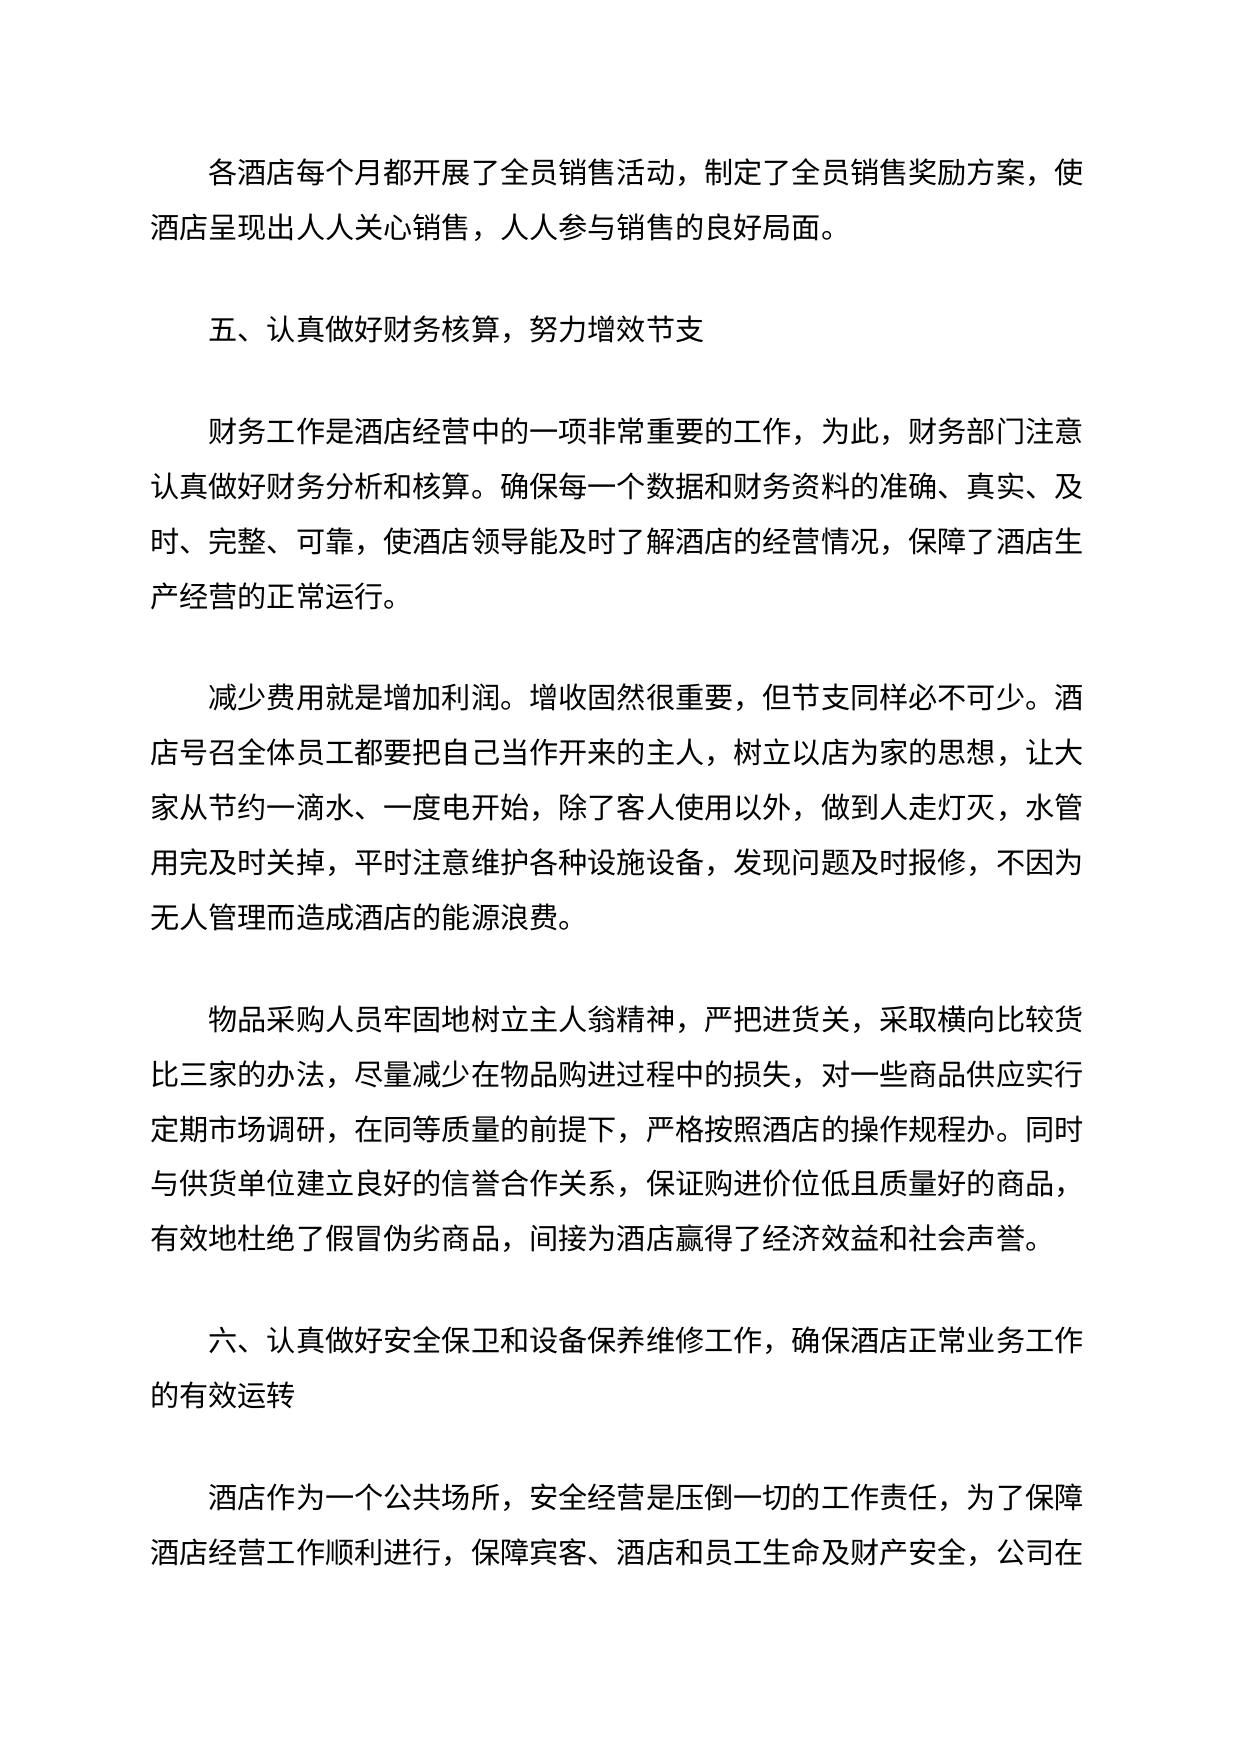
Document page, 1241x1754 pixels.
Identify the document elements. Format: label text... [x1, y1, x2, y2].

text 六、认真做好安全保卫和设备保养维修工作，确保酒店正常业务工作的有效运转 [150, 1318, 1090, 1415]
text 五、认真做好财务核算，努力增效节支 [150, 307, 1090, 349]
text 物品采购人员牢固地树立主人翁精神，严把进货关，采取横向比较货比三家的办法，尽量减少在物品购进过程中的损失，对一些商品供应实行定期市场调研，在同等质量的前提下，严格按照酒店的操作规程办。同时与供货单位建立良好的信誉合作关系，保证购进价位低且质量好的商品，有效地杜绝了假冒伪劣商品，间接为酒店赢得了经济效益和社会声誉。 [150, 996, 1090, 1258]
text 各酒店每个月都开展了全员销售活动，制定了全员销售奖励方案，使酒店呈现出人人关心销售，人人参与销售的良好局面。 [150, 150, 1090, 247]
text 财务工作是酒店经营中的一项非常重要的工作，为此，财务部门注意认真做好财务分析和核算。确保每一个数据和财务资料的准确、真实、及时、完整、可靠，使酒店领导能及时了解酒店的经营情况，保障了酒店生产经营的正常运行。 [150, 408, 1090, 615]
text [150, 1474, 1090, 1571]
text 减少费用就是增加利润。增收固然很重要，但节支同样必不可少。酒店号召全体员工都要把自己当作开来的主人，树立以店为家的思想，让大家从节约一滴水、一度电开始，除了客人使用以外，做到人走灯灭，水管用完及时关掉，平时注意维护各种设施设备，发现问题及时报修，不因为无人管理而造成酒店的能源浪费。 [150, 675, 1090, 937]
